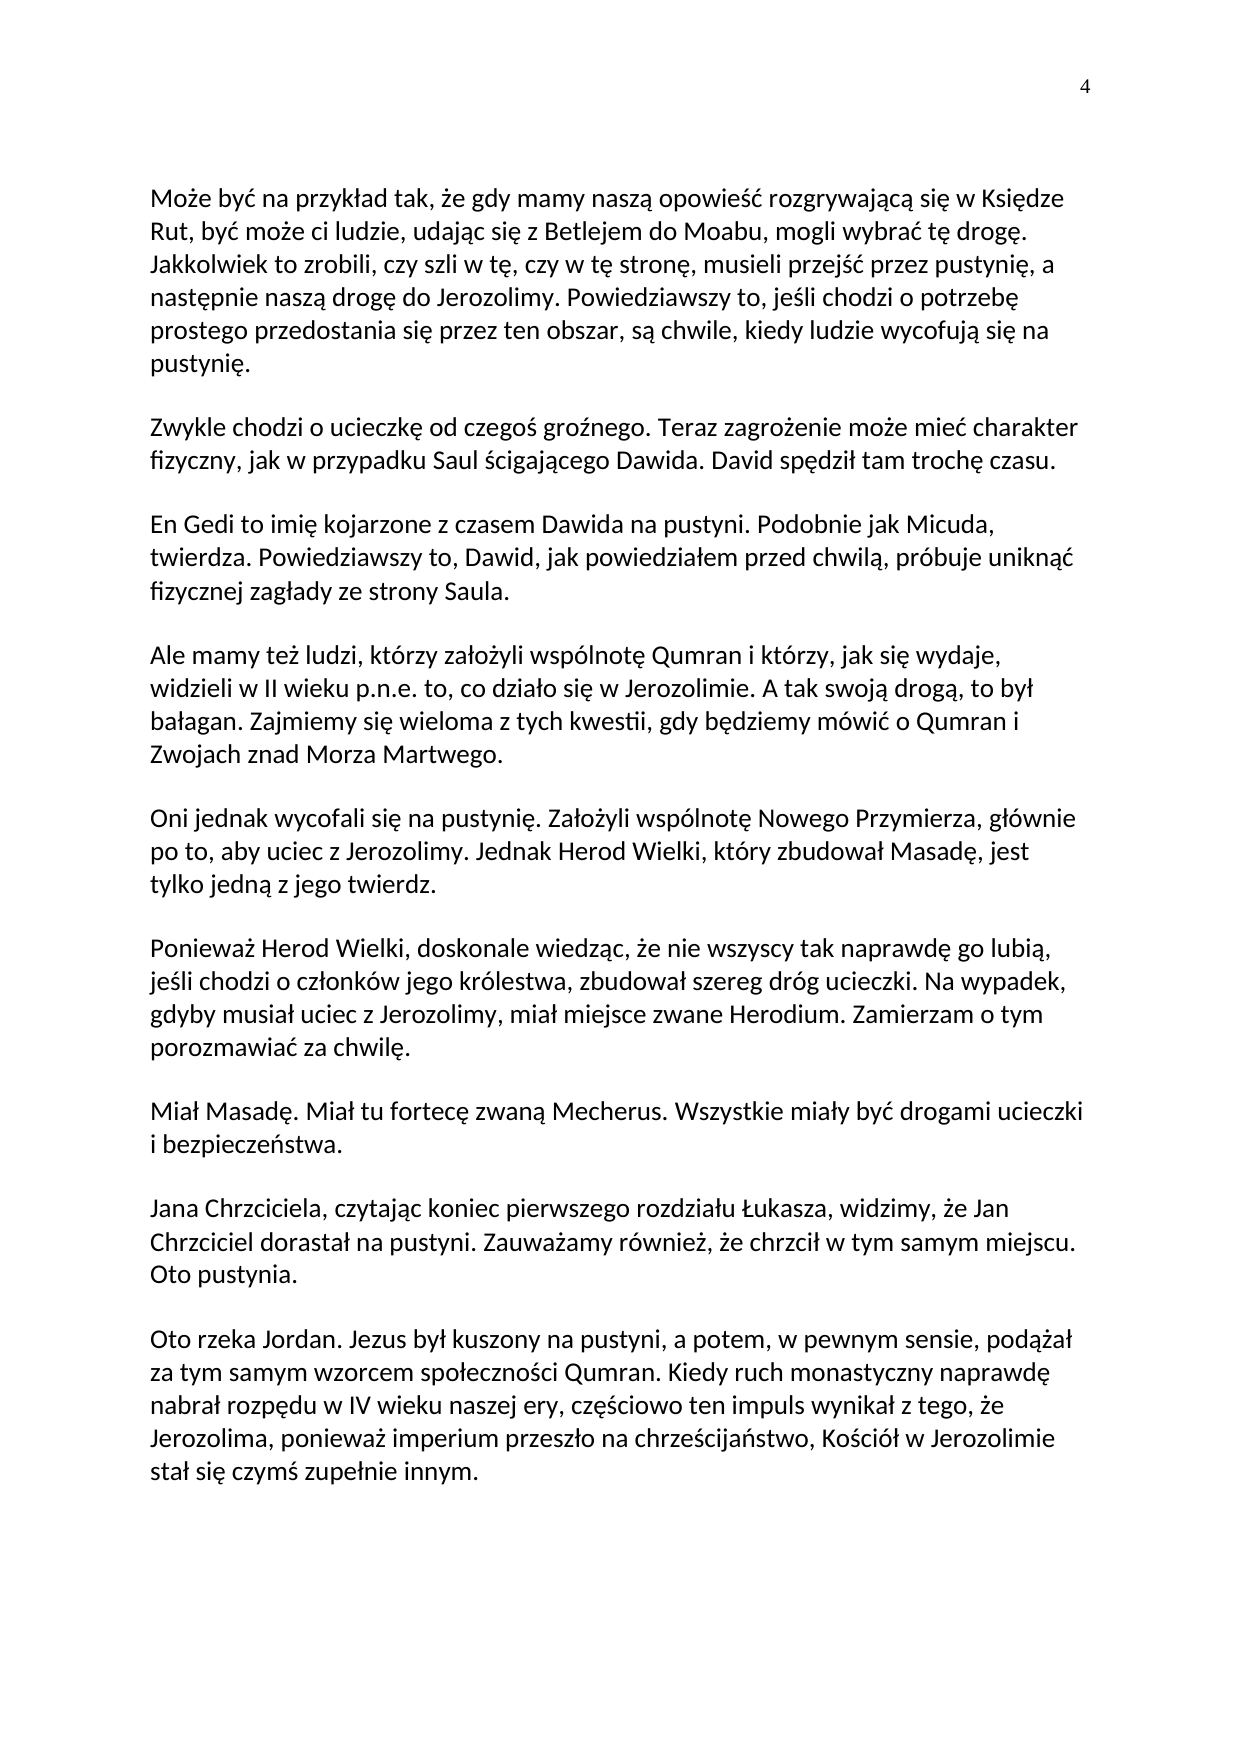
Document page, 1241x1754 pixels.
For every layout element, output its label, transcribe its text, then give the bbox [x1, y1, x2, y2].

text Ponieważ Herod Wielki, doskonale wiedząc, że nie wszyscy tak naprawdę go lubią, jeśli chodzi o członków jego królestwa, zbudował szereg dróg ucieczki. Na wypadek, gdyby musiał uciec z Jerozolimy, miał miejsce zwane Herodium. Zamierzam o tym porozmawiać za chwilę. [150, 931, 1090, 1063]
text En Gedi to imię kojarzone z czasem Dawida na pustyni. Podobnie jak Micuda, twierdza. Powiedziawszy to, Dawid, jak powiedziałem przed chwilą, próbuje uniknąć fizycznej zagłady ze strony Saula. [150, 508, 1090, 607]
text Ale mamy też ludzi, którzy założyli wspólnotę Qumran i którzy, jak się wydaje, widzieli w II wieku p.n.e. to, co działo się w Jerozolimie. A tak swoją drogą, to był bałagan. Zajmiemy się wieloma z tych kwestii, gdy będziemy mówić o Qumran i Zwojach znad Morza Martwego. [150, 638, 1090, 770]
text Oto rzeka Jordan. Jezus był kuszony na pustyni, a potem, w pewnym sensie, podążał za tym samym wzorcem społeczności Qumran. Kiedy ruch monastyczny naprawdę nabrał rozpędu w IV wieku naszej ery, częściowo ten impuls wynikał z tego, że Jerozolima, ponieważ imperium przeszło na chrześcijaństwo, Kościół w Jerozolimie stał się czymś zupełnie innym. [150, 1322, 1090, 1487]
text Jana Chrzciciela, czytając koniec pierwszego rozdziału Łukasza, widzimy, że Jan Chrzciciel dorastał na pustyni. Zauważamy również, że chrzcił w tym samym miejscu. Oto pustynia. [150, 1192, 1090, 1291]
text Może być na przykład tak, że gdy mamy naszą opowieść rozgrywającą się w Księdze Rut, być może ci ludzie, udając się z Betlejem do Moabu, mogli wybrać tę drogę. Jakkolwiek to zrobili, czy szli w tę, czy w tę stronę, musieli przejść przez pustynię, a następnie naszą drogę do Jerozolimy. Powiedziawszy to, jeśli chodzi o potrzebę prostego przedostania się przez ten obszar, są chwile, kiedy ludzie wycofują się na pustynię. [150, 181, 1090, 379]
text Oni jednak wycofali się na pustynię. Założyli wspólnotę Nowego Przymierza, głównie po to, aby uciec z Jerozolimy. Jednak Herod Wielki, który zbudował Masadę, jest tylko jedną z jego twierdz. [150, 801, 1090, 900]
text Zwykle chodzi o ucieczkę od czegoś groźnego. Teraz zagrożenie może mieć charakter fizyczny, jak w przypadku Saul ścigającego Dawida. David spędził tam trochę czasu. [150, 410, 1090, 476]
text Miał Masadę. Miał tu fortecę zwaną Mecherus. Wszystkie miały być drogami ucieczki i bezpieczeństwa. [150, 1094, 1090, 1161]
